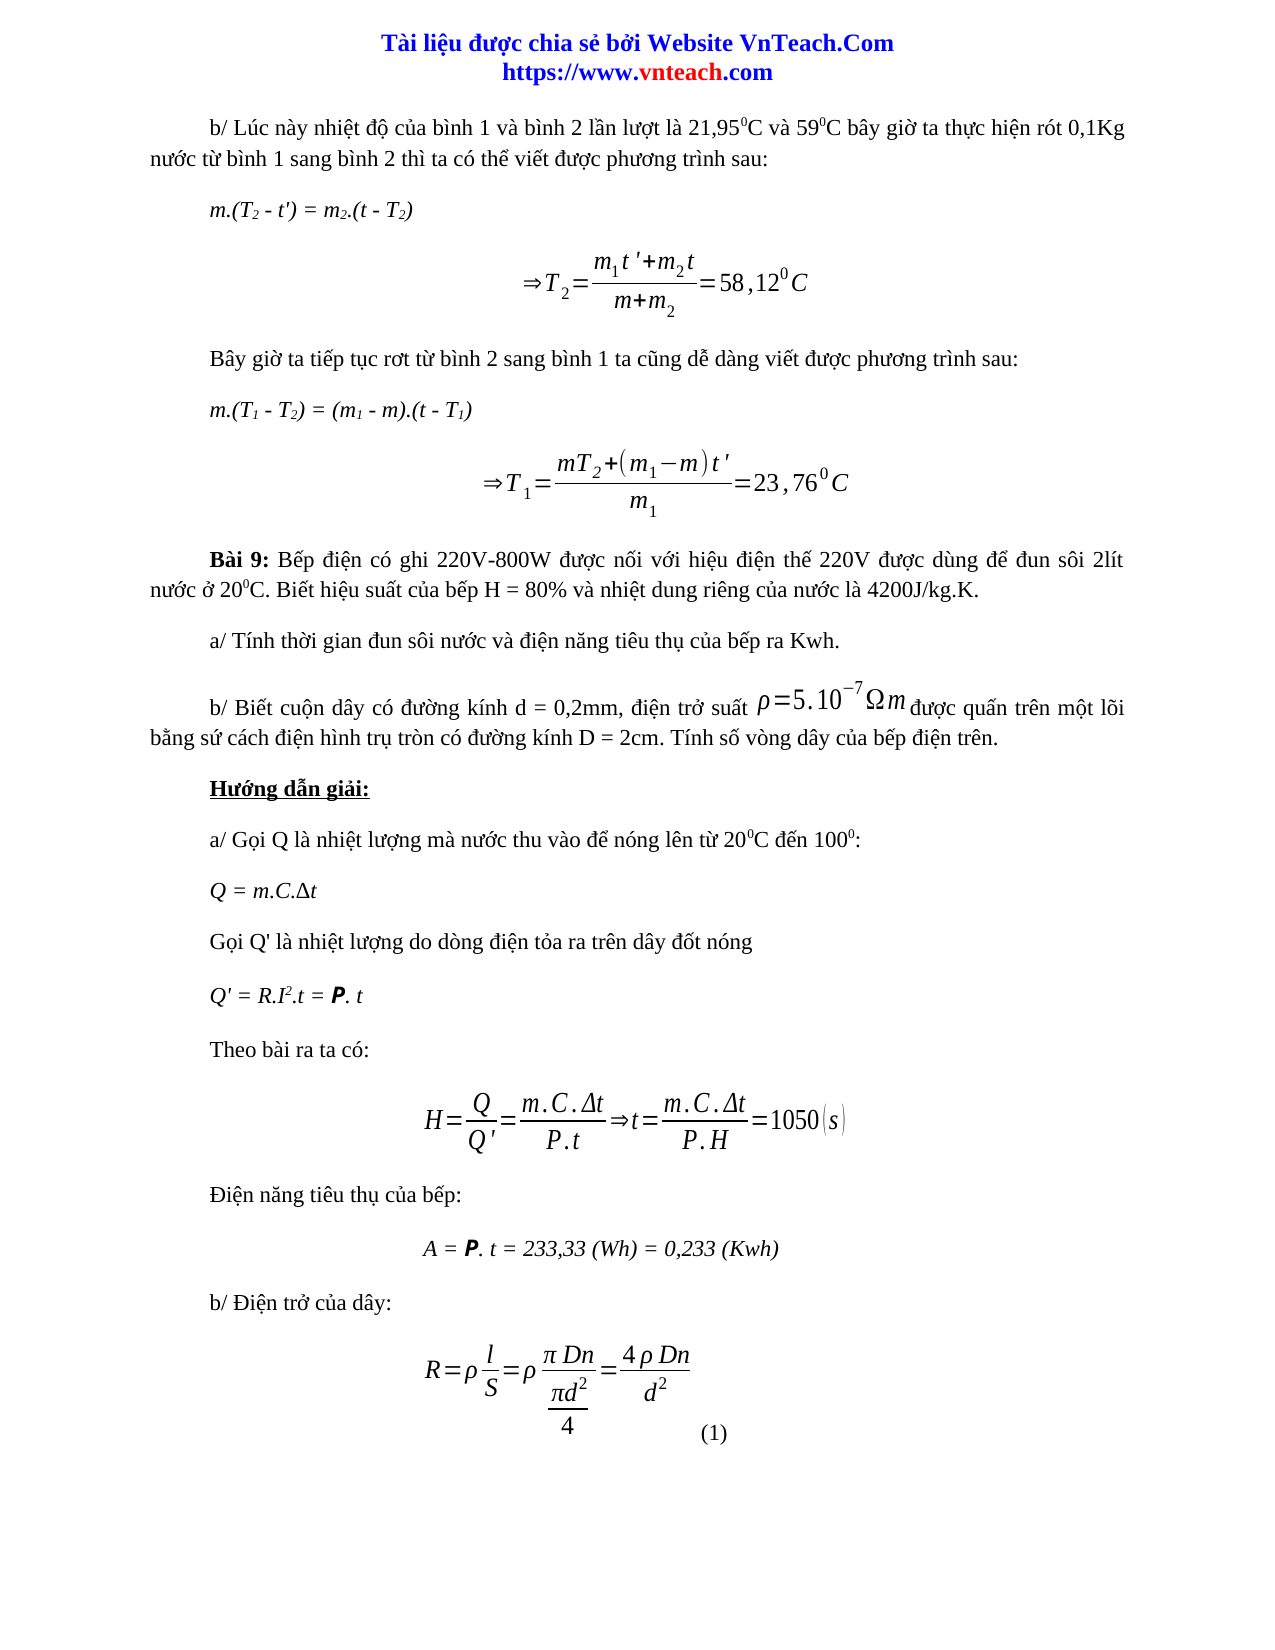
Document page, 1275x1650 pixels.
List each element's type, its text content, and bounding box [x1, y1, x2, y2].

text Q' = R.I2.t = P. t [150, 979, 1125, 1011]
text b/ Biết cuộn dây có đường kính d = 0,2mm, điện trở suất được quấn trên một lõi bằng sứ cách điện hình trụ tròn có đường kính D = 2cm. Tính số vòng dây của bếp điện trên. [150, 678, 1125, 751]
text m.(T1 - T2) = (m1 - m).(t - T1) [150, 396, 1125, 422]
text (1) [150, 1340, 1125, 1445]
text A = P. t = 233,33 (Wh) = 0,233 (Kwh) [150, 1232, 1125, 1263]
text Bài 9: Bếp điện có ghi 220V-800W được nối với hiệu điện thế 220V được dùng để đun sôi 2lít nước ở 200C. Biết hiệu suất của bếp H = 80% và nhiệt dung riêng của nước là 4200J/kg.K. [150, 546, 1125, 602]
text a/ Tính thời gian đun sôi nước và điện năng tiêu thụ của bếp ra Kwh. [150, 627, 1125, 653]
text Theo bài ra ta có: [150, 1036, 1125, 1063]
text Điện năng tiêu thụ của bếp: [150, 1181, 1125, 1207]
text Gọi Q' là nhiệt lượng do dòng điện tỏa ra trên dây đốt nóng [150, 928, 1125, 955]
text b/ Điện trở của dây: [150, 1289, 1125, 1315]
text a/ Gọi Q là nhiệt lượng mà nước thu vào để nóng lên từ 200C đến 1000: [150, 826, 1125, 853]
text Bây giờ ta tiếp tục rơt từ bình 2 sang bình 1 ta cũng dễ dàng viết được phương trình sau: [150, 345, 1125, 371]
text Q = m.C.∆t [150, 877, 1125, 904]
text m.(T2 - t') = m2.(t - T2) [150, 196, 1125, 222]
text b/ Lúc này nhiệt độ của bình 1 và bình 2 lần lượt là 21,950C và 590C bây giờ ta thực hiện rót 0,1Kg nước từ bình 1 sang bình 2 thì ta có thể viết được phương trình sau: [150, 114, 1125, 171]
text Hướng dẫn giải: [150, 775, 1125, 802]
